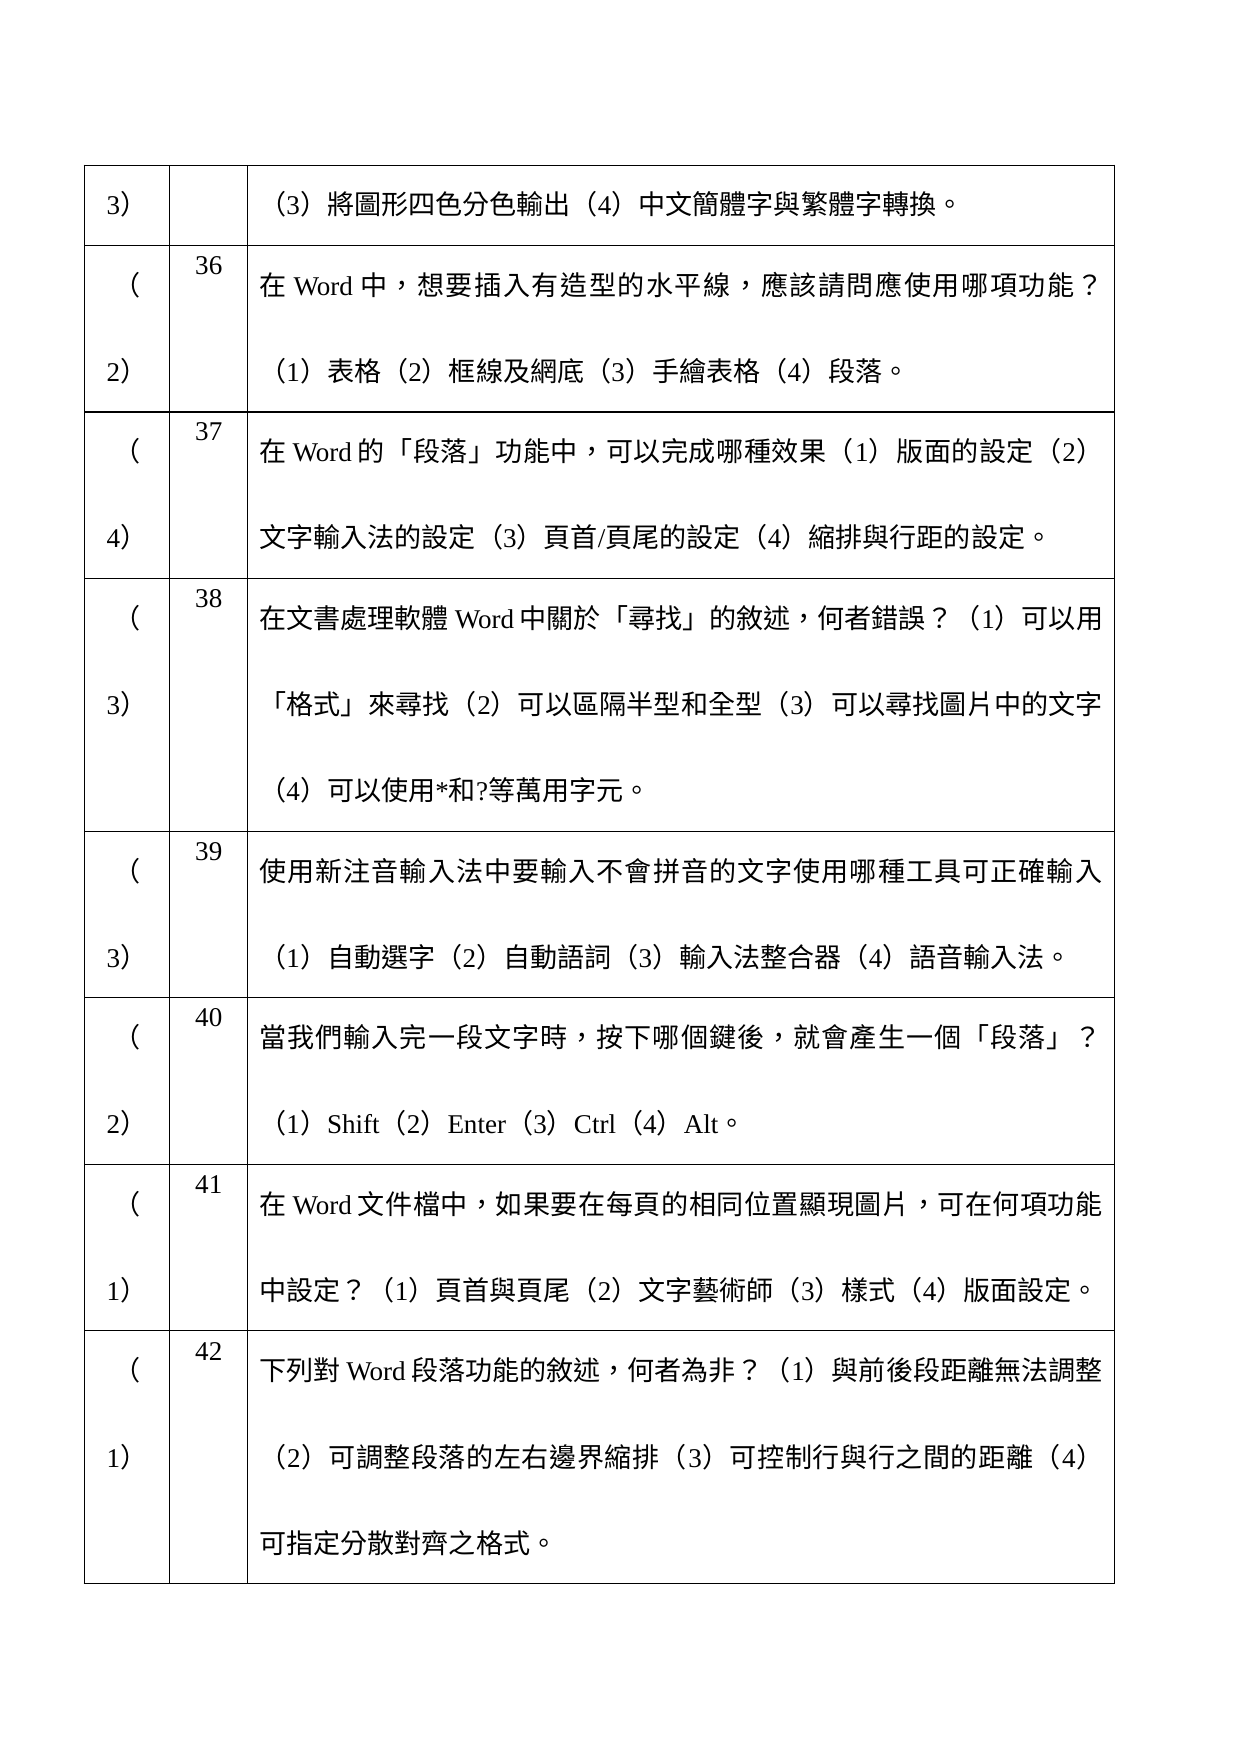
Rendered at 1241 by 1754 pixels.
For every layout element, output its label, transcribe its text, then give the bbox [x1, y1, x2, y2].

table_cell 37 [170, 413, 247, 578]
table_cell 在Word中，想要插入有造型的水平線，應該請問應使用哪項功能？（1）表格（2）框線及網底（3）手繪表格（4）段落。 [248, 246, 1114, 411]
table_cell （3） [85, 579, 169, 831]
table_cell 當我們輸入完一段文字時，按下哪個鍵後，就會產生一個「段落」？（1）Shift（2）Enter（3）Ctrl（4）Alt。 [248, 998, 1114, 1164]
table_cell （3） [85, 832, 169, 997]
table_cell 使用新注音輸入法中要輸入不會拼音的文字使用哪種工具可正確輸入（1）自動選字（2）自動語詞（3）輸入法整合器（4）語音輸入法。 [248, 832, 1114, 997]
table_cell 下列對Word段落功能的敘述，何者為非？（1）與前後段距離無法調整（2）可調整段落的左右邊界縮排（3）可控制行與行之間的距離（4）可指定分散對齊之格式。 [248, 1331, 1114, 1583]
table_cell （1） [85, 1331, 169, 1583]
table_cell 在Word的「段落」功能中，可以完成哪種效果（1）版面的設定（2）文字輸入法的設定（3）頁首/頁尾的設定（4）縮排與行距的設定。 [248, 413, 1114, 578]
table_cell 42 [170, 1331, 247, 1583]
table_cell 39 [170, 832, 247, 997]
table_cell （3） [85, 166, 169, 245]
table_cell 35 [170, 166, 247, 245]
table_cell （2） [85, 998, 169, 1164]
table_cell 38 [170, 579, 247, 831]
table_cell 在文書處理軟體Word中關於「尋找」的敘述，何者錯誤？（1）可以用「格式」來尋找（2）可以區隔半型和全型（3）可以尋找圖片中的文字（4）可以使用*和?等萬用字元。 [248, 579, 1114, 831]
table_cell （1） [85, 1165, 169, 1330]
table_cell （4） [85, 413, 169, 578]
table_cell 41 [170, 1165, 247, 1330]
table_cell 40 [170, 998, 247, 1164]
table_cell （2） [85, 246, 169, 411]
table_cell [248, 166, 1114, 245]
table_cell 在Word文件檔中，如果要在每頁的相同位置顯現圖片，可在何項功能中設定？（1）頁首與頁尾（2）文字藝術師（3）樣式（4）版面設定。 [248, 1165, 1114, 1330]
table_cell 36 [170, 246, 247, 411]
